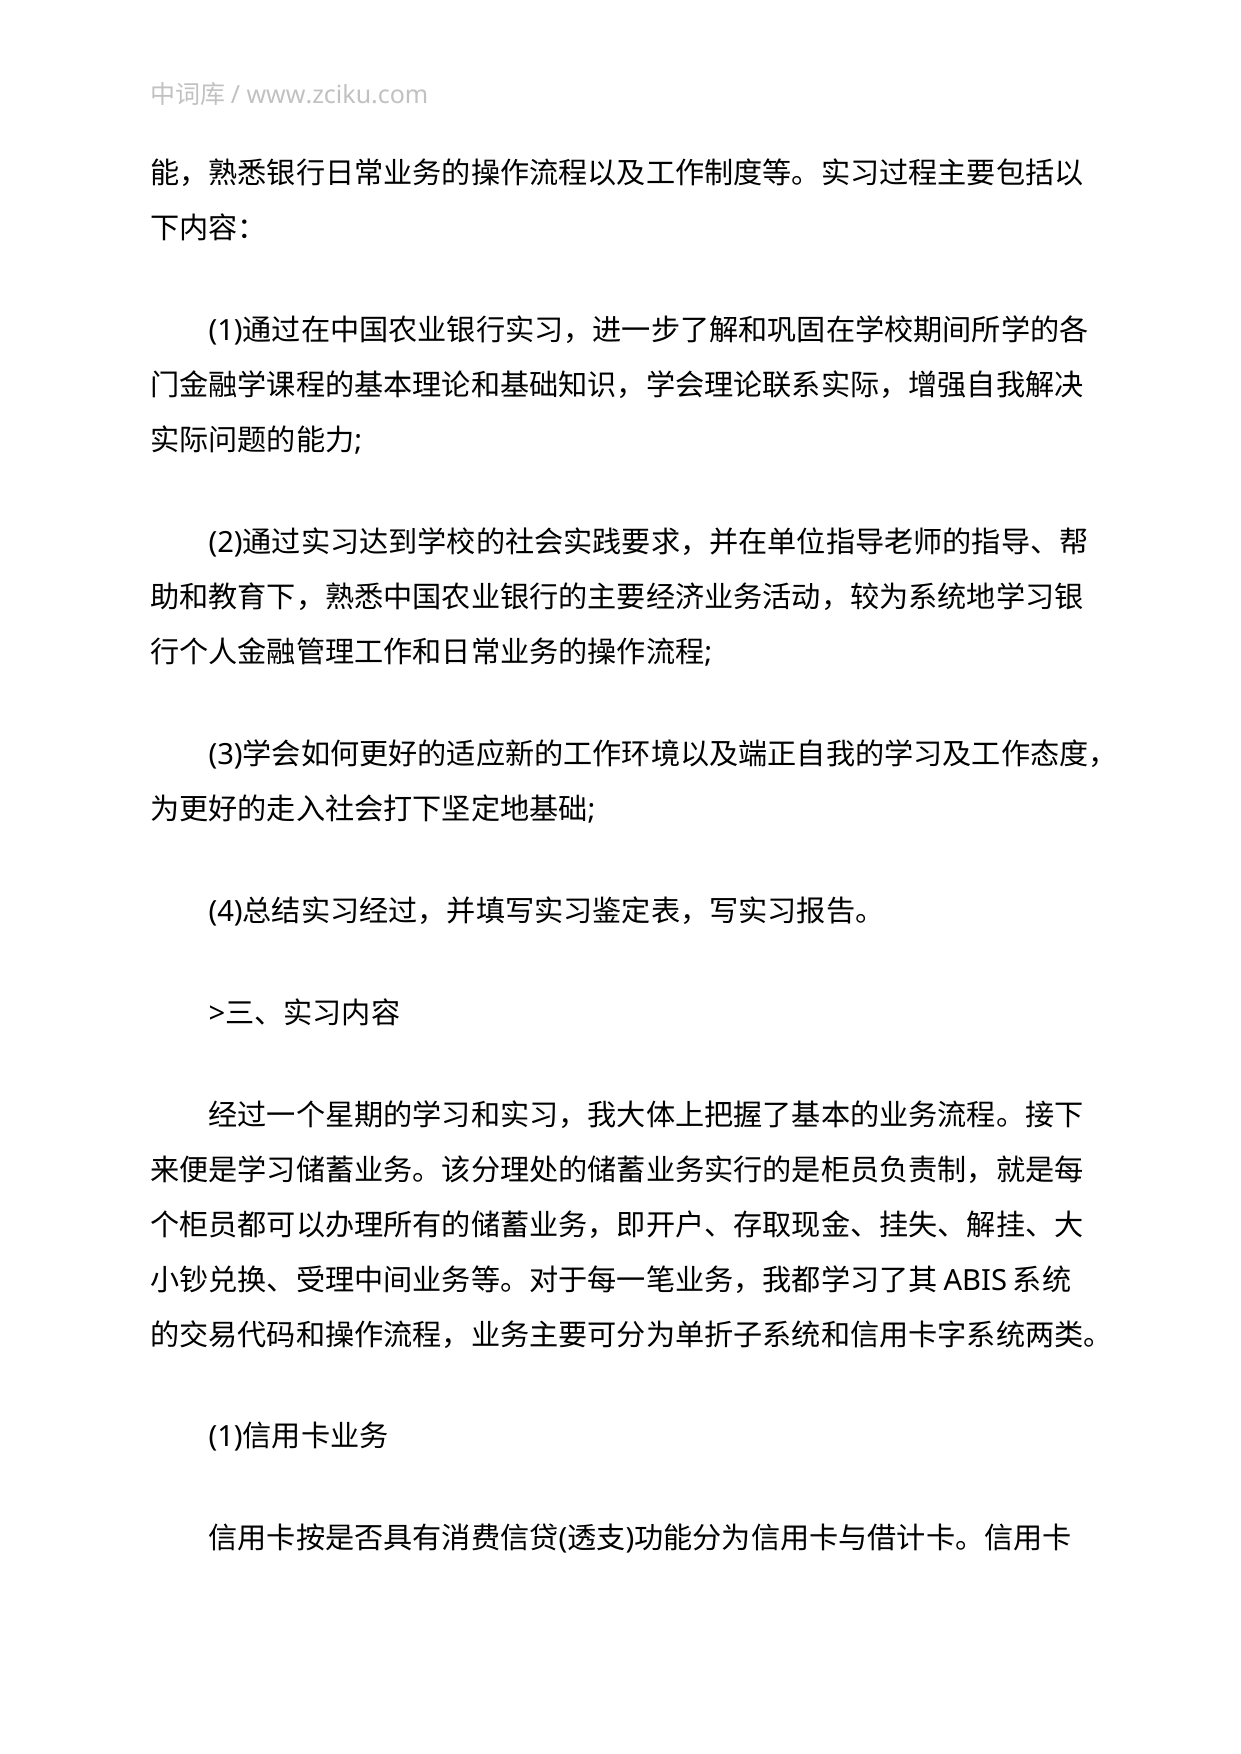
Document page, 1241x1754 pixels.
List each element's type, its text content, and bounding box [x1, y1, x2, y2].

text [150, 1515, 1090, 1557]
text >三、实习内容 [150, 989, 1090, 1032]
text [150, 150, 1090, 247]
text (3)学会如何更好的适应新的工作环境以及端正自我的学习及工作态度，为更好的走入社会打下坚定地基础; [150, 730, 1090, 828]
text (4)总结实习经过，并填写实习鉴定表，写实习报告。 [150, 887, 1090, 930]
text (1)信用卡业务 [150, 1413, 1090, 1455]
text (2)通过实习达到学校的社会实践要求，并在单位指导老师的指导、帮助和教育下，熟悉中国农业银行的主要经济业务活动，较为系统地学习银行个人金融管理工作和日常业务的操作流程; [150, 518, 1090, 671]
text (1)通过在中国农业银行实习，进一步了解和巩固在学校期间所学的各门金融学课程的基本理论和基础知识，学会理论联系实际，增强自我解决实际问题的能力; [150, 307, 1090, 459]
text 经过一个星期的学习和实习，我大体上把握了基本的业务流程。接下来便是学习储蓄业务。该分理处的储蓄业务实行的是柜员负责制，就是每个柜员都可以办理所有的储蓄业务，即开户、存取现金、挂失、解挂、大小钞兑换、受理中间业务等。对于每一笔业务，我都学习了其ABIS系统的交易代码和操作流程，业务主要可分为单折子系统和信用卡字系统两类。 [150, 1091, 1090, 1353]
